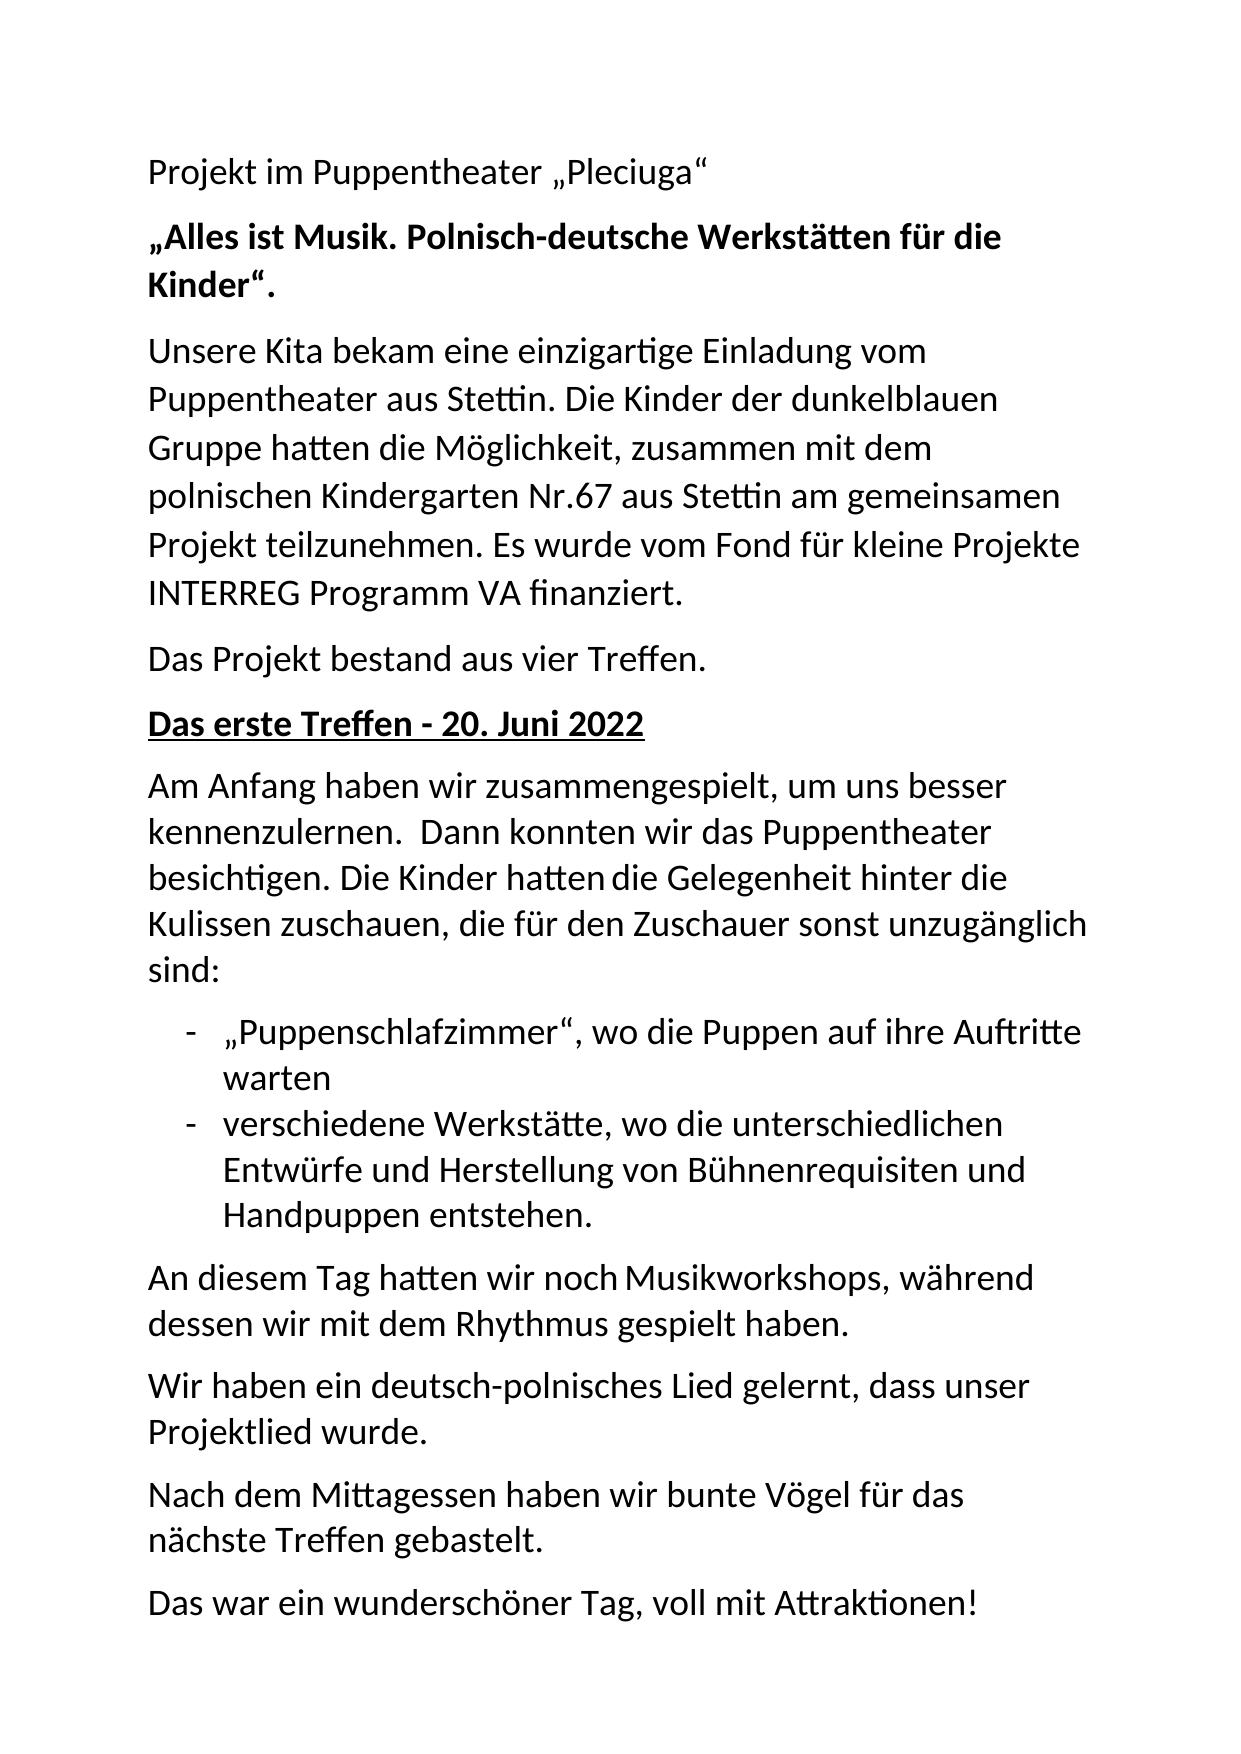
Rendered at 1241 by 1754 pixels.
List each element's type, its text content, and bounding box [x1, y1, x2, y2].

list verschiedene Werkstätte, wo die unterschiedlichen Entwürfe und Herstellung von Bühnenrequisiten und Handpuppen entstehen. [185, 1100, 1093, 1237]
text Das war ein wunderschöner Tag, voll mit Attraktionen! [148, 1579, 1093, 1625]
text Das erste Treffen - 20. Juni 2022 [148, 700, 1093, 746]
text „Alles ist Musik. Polnisch-deutsche Werkstätten für die Kinder“. [148, 213, 1093, 307]
text Projekt im Puppentheater „Pleciuga“ [148, 148, 1093, 193]
text Unsere Kita bekam eine einzigartige Einladung vom Puppentheater aus Stettin. Die Kinder der dunkelblauen Gruppe hatten die Möglichkeit, zusammen mit dem polnischen Kindergarten Nr.67 aus Stettin am gemeinsamen Projekt teilzunehmen. Es wurde vom Fond für kleine Projekte INTERREG Programm VA finanziert. [148, 327, 1093, 615]
text An diesem Tag hatten wir noch Musikworkshops, während dessen wir mit dem Rhythmus gespielt haben. [148, 1254, 1093, 1346]
text Nach dem Mittagessen haben wir bunte Vögel für das nächste Treffen gebastelt. [148, 1471, 1093, 1562]
list „Puppenschlafzimmer“, wo die Puppen auf ihre Auftritte warten [185, 1008, 1093, 1100]
text Das Projekt bestand aus vier Treffen. [148, 634, 1093, 680]
text Am Anfang haben wir zusammengespielt, um uns besser kennenzulernen. Dann konnten wir das Puppentheater besichtigen. Die Kinder hatten die Gelegenheit hinter die Kulissen zuschauen, die für den Zuschauer sonst unzugänglich sind: [148, 762, 1093, 991]
text Wir haben ein deutsch-polnisches Lied gelernt, dass unser Projektlied wurde. [148, 1362, 1093, 1454]
